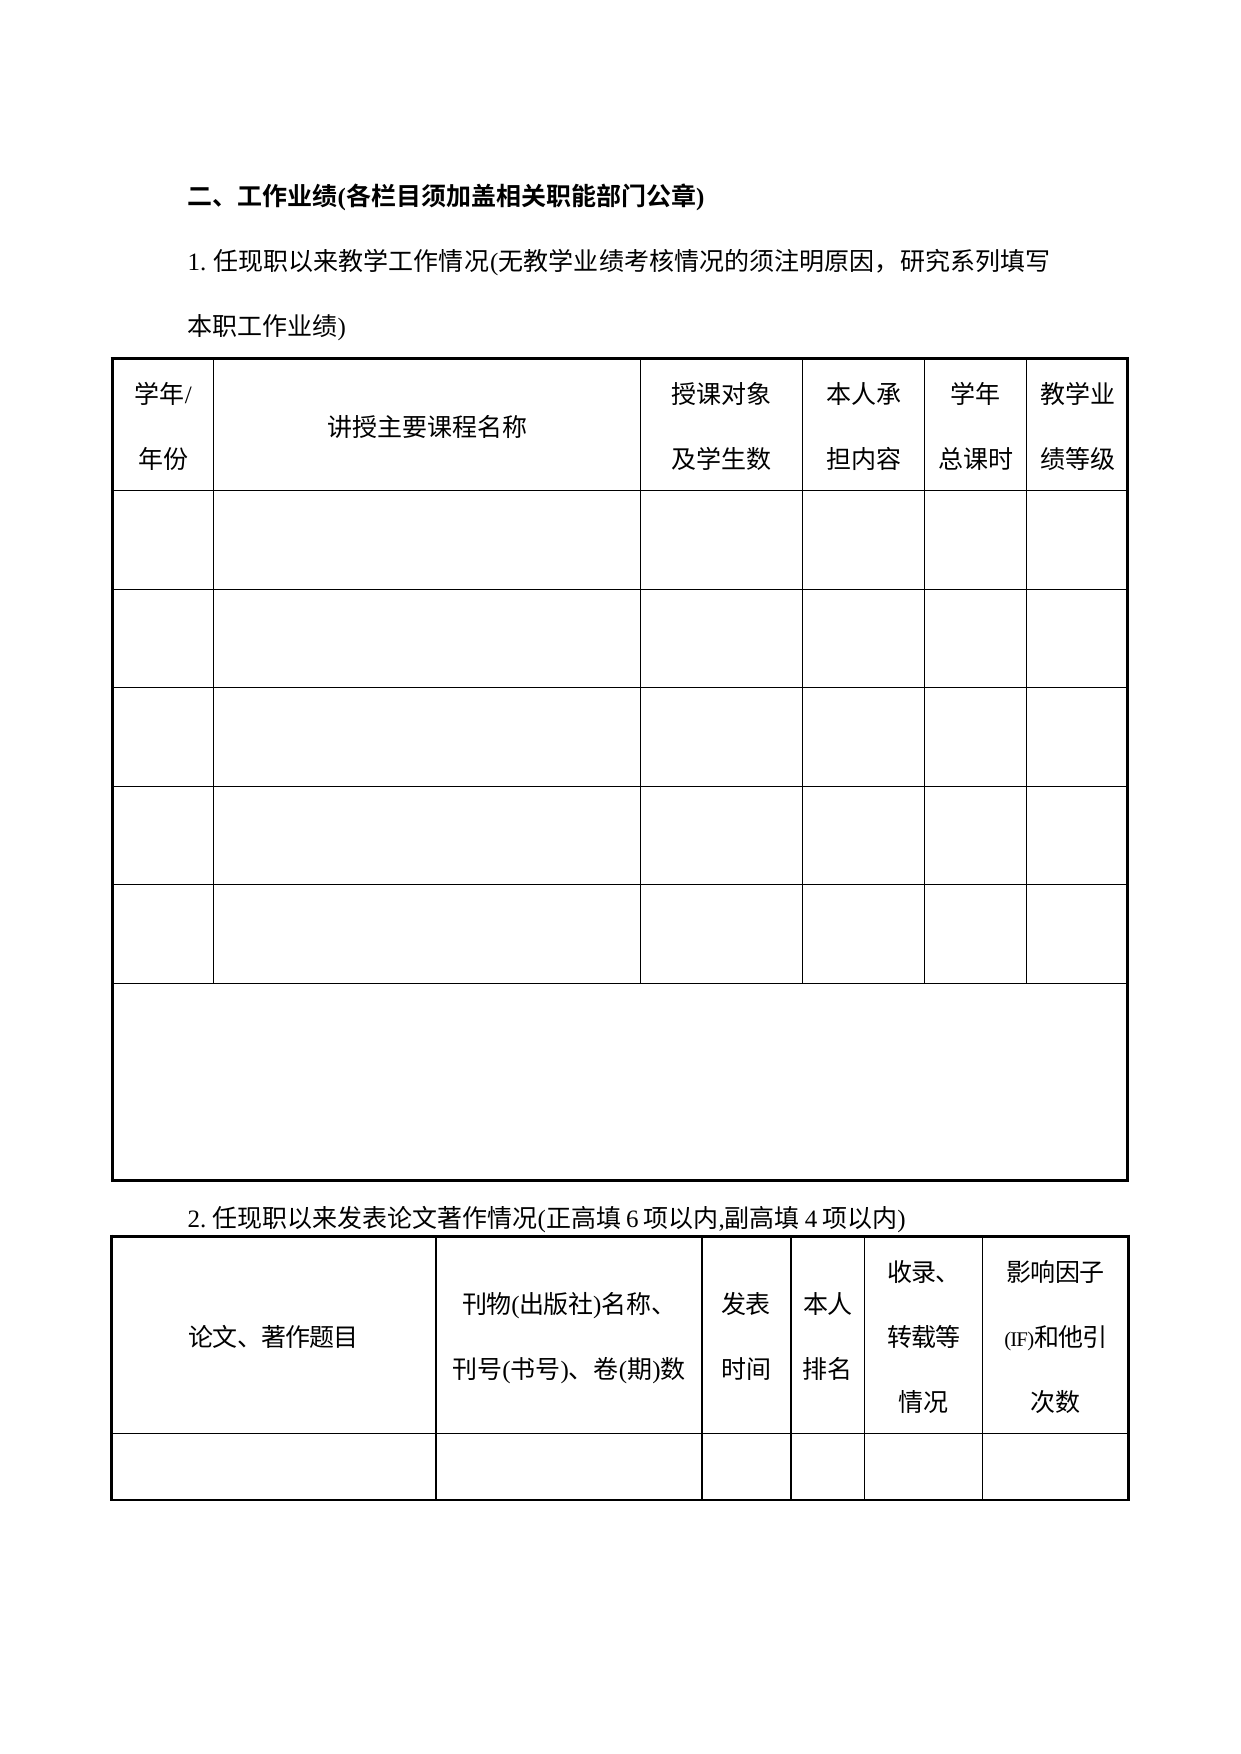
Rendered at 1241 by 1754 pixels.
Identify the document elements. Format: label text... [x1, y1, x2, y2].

table_cell [214, 885, 640, 983]
table_cell [214, 590, 640, 687]
table_cell [114, 787, 213, 884]
table_cell [803, 787, 924, 884]
table_cell [1027, 688, 1126, 786]
table_cell [703, 1434, 790, 1499]
table_cell [214, 688, 640, 786]
table_cell [437, 1434, 701, 1499]
table_cell [925, 688, 1026, 786]
text 二、工作业绩(各栏目须加盖相关职能部门公章) [187, 162, 1053, 227]
text 2. 任现职以来发表论文著作情况(正高填6项以内,副高填4项以内) [187, 1198, 1053, 1234]
table_cell [113, 1434, 435, 1499]
table_cell [1027, 491, 1126, 589]
table_header 讲授主要课程名称 [214, 360, 640, 490]
table_cell [114, 984, 1126, 1179]
table_cell [1027, 885, 1126, 983]
table_cell [803, 885, 924, 983]
table_cell [214, 491, 640, 589]
table_cell [803, 688, 924, 786]
table_cell [641, 688, 802, 786]
table_cell [1027, 787, 1126, 884]
table_cell [641, 787, 802, 884]
table_header 发表 时间 [703, 1238, 790, 1433]
table_cell [925, 885, 1026, 983]
table_cell [792, 1434, 864, 1499]
table_cell [925, 787, 1026, 884]
table_cell [641, 885, 802, 983]
text 1. 任现职以来教学工作情况(无教学业绩考核情况的须注明原因，研究系列填写本职工作业绩) [187, 227, 1053, 357]
table_cell [214, 787, 640, 884]
table_cell [803, 491, 924, 589]
table_header 刊物(出版社)名称、 刊号(书号)、卷(期)数 [437, 1238, 701, 1433]
table_header 学年 总课时 [925, 360, 1026, 490]
table_cell [925, 590, 1026, 687]
table_cell [641, 491, 802, 589]
table_cell [925, 491, 1026, 589]
table_cell [641, 590, 802, 687]
table_header 学年/年份 [114, 360, 213, 490]
table_header 本人排名 [792, 1238, 864, 1433]
table_header 收录、转载等情况 [865, 1238, 982, 1433]
table_header 影响因子(IF)和他引次数 [983, 1238, 1127, 1433]
table_cell [114, 885, 213, 983]
table_cell [114, 590, 213, 687]
table_header 教学业 绩等级 [1027, 360, 1126, 490]
table_cell [983, 1434, 1127, 1499]
table_cell [1027, 590, 1126, 687]
table_cell [803, 590, 924, 687]
table_header 本人承 担内容 [803, 360, 924, 490]
table_header 论文、著作题目 [113, 1238, 435, 1433]
table_cell [865, 1434, 982, 1499]
table_header 授课对象 及学生数 [641, 360, 802, 490]
table_cell [114, 688, 213, 786]
table_cell [114, 491, 213, 589]
